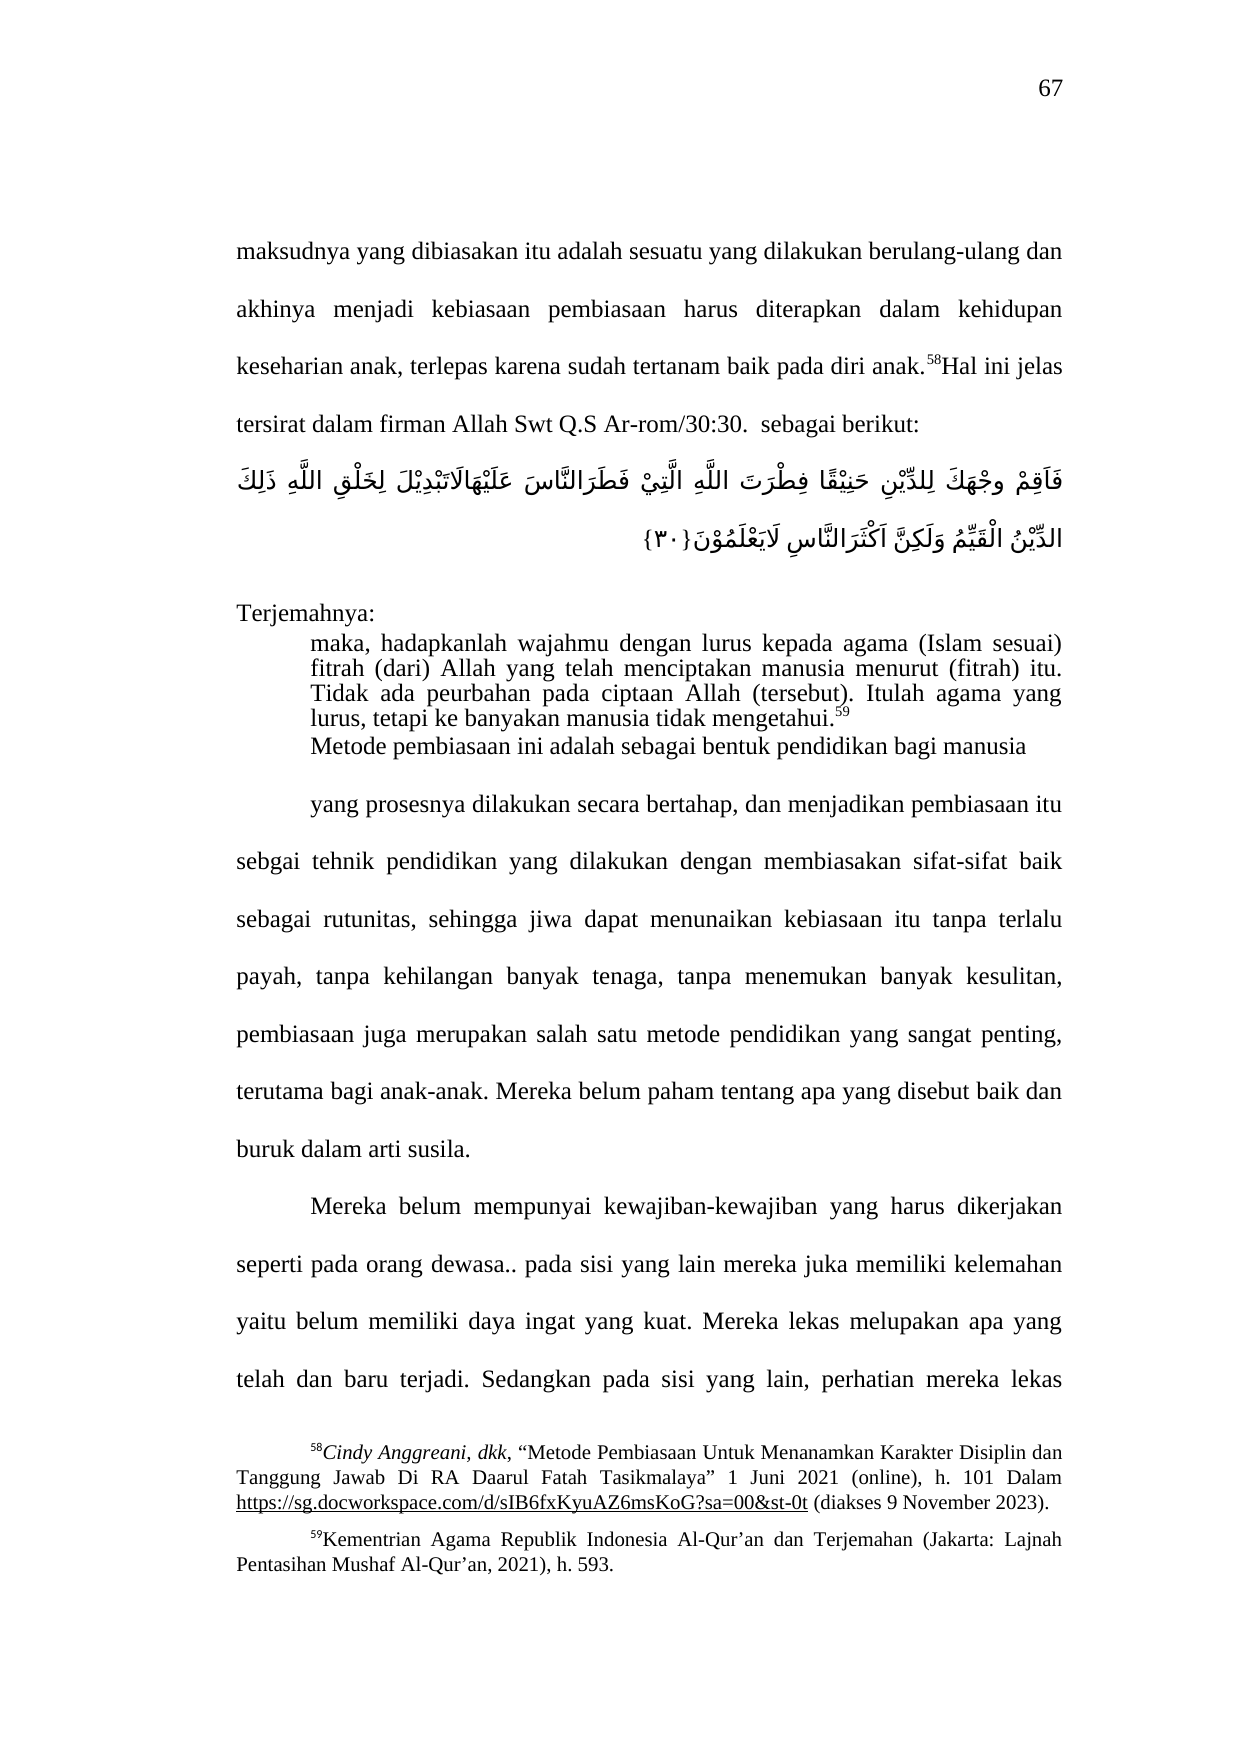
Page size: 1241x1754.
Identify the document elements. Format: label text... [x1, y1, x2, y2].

text فَاَقِمْ وجْهَكَ لِلدِّيْنِ حَنِيْقًا فِطْرَتَ اللَّهِ الَّتِيْ فَطَرَالنَّاسَ عَلَيْهَالَاتَبْدِيْلَ لِخَلْقِ اللَّهِ ذَلِكَ الدِّيْنُ الْقَيِّمُ وَلَكِنَّ اَكْثَرَالنَّاسِ لَايَعْلَمُوْنَ{۳۰} [236, 466, 1063, 552]
list Metode pembiasaan ini adalah sebagai bentuk pendidikan bagi manusia [236, 731, 1063, 760]
text Terjemahnya: [236, 581, 1063, 631]
list yang prosesnya dilakukan secara bertahap, dan menjadikan pembiasaan itu sebgai tehnik pendidikan yang dilakukan dengan membiasakan sifat-sifat baik sebagai rutunitas, sehingga jiwa dapat menunaikan kebiasaan itu tanpa terlalu payah, tanpa kehilangan banyak tenaga, tanpa menemukan banyak kesulitan, pembiasaan juga merupakan salah satu metode pendidikan yang sangat penting, terutama bagi anak-anak. Mereka belum paham tentang apa yang disebut baik dan buruk dalam arti susila. [236, 789, 1063, 1162]
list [236, 236, 1063, 437]
text maka, hadapkanlah wajahmu dengan lurus kepada agama (Islam sesuai) fitrah (dari) Allah yang telah menciptakan manusia menurut (fitrah) itu. Tidak ada peurbahan pada ciptaan Allah (tersebut). Itulah agama yang lurus, tetapi ke banyakan manusia tidak mengetahui. [310, 631, 1063, 731]
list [236, 1191, 1063, 1392]
